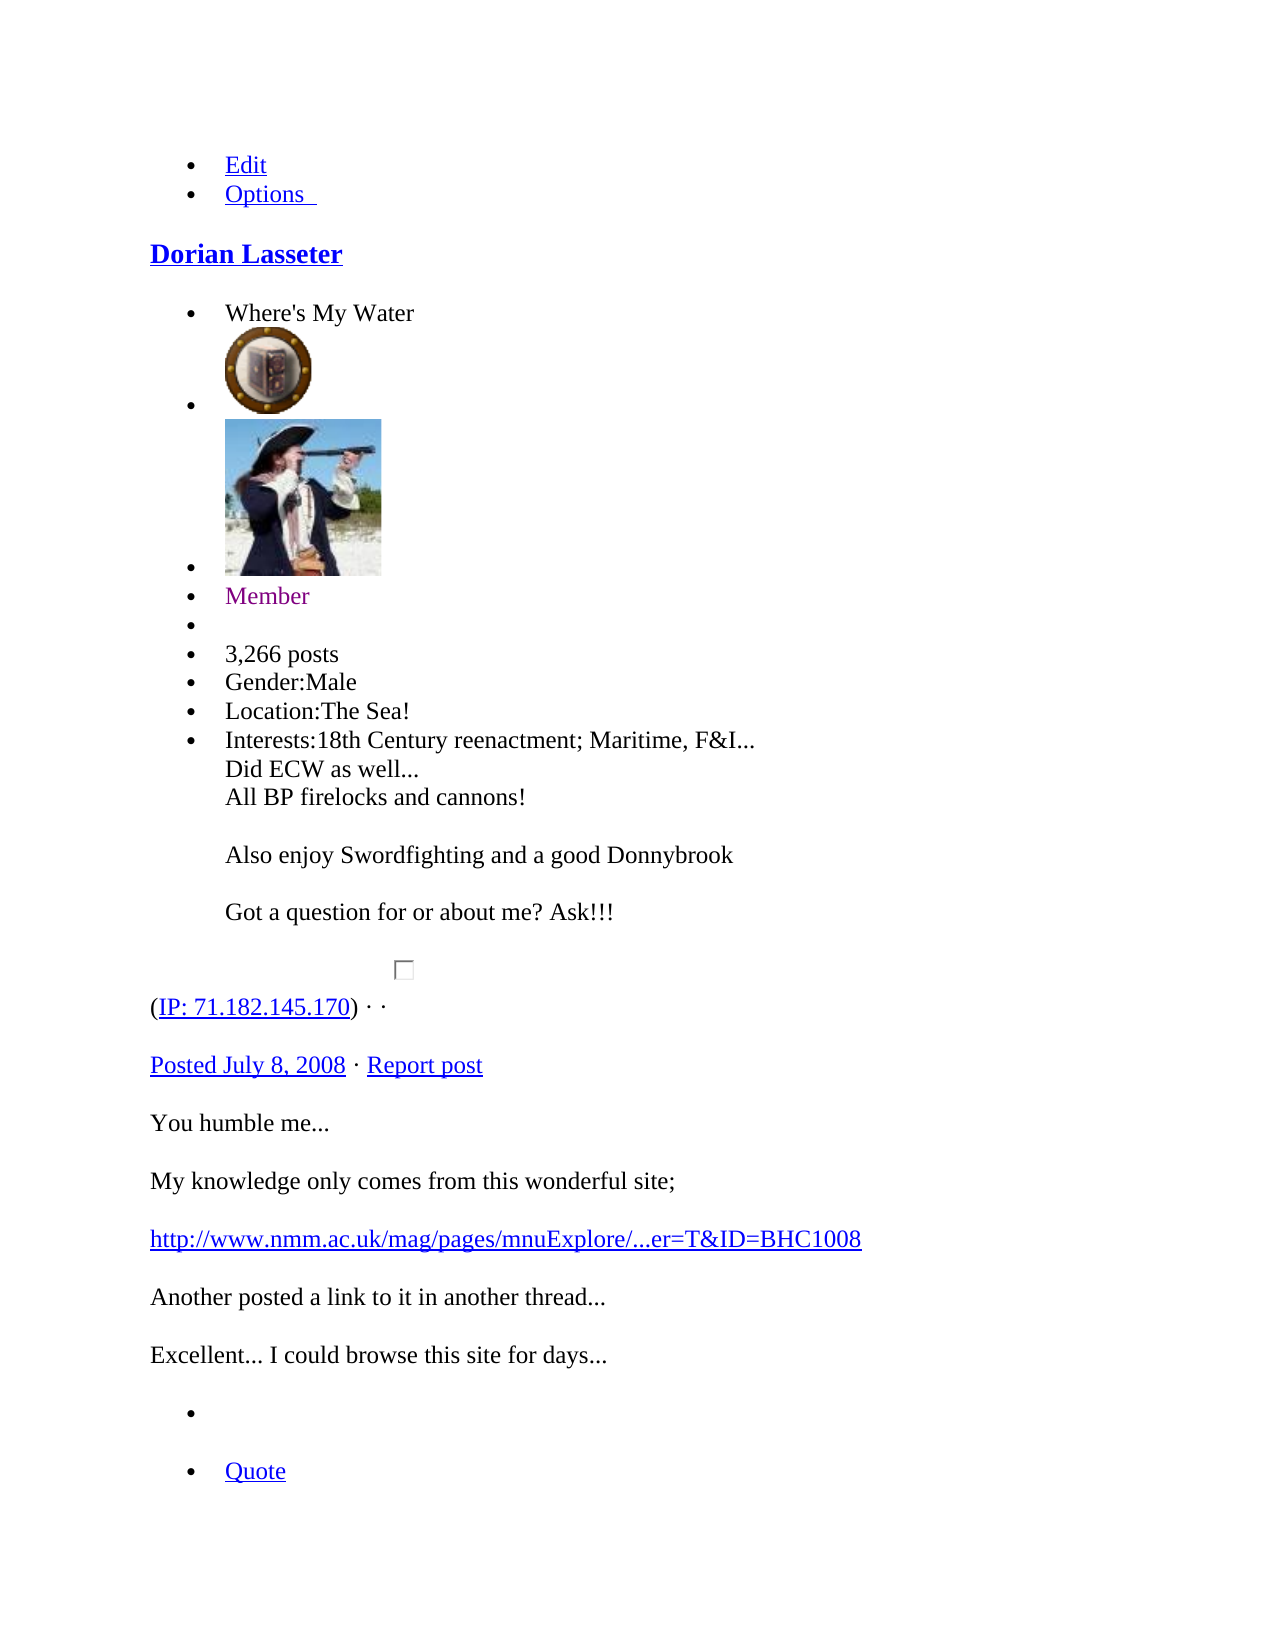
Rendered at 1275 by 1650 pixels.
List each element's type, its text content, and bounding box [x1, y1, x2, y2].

text Dorian Lasseter [150, 237, 1125, 269]
text http://www.nmm.ac.uk/mag/pages/mnuExplore/...er=T&ID=BHC1008 [150, 1224, 1125, 1253]
list Quote [187, 1456, 1125, 1484]
text You humble me... [150, 1108, 1125, 1137]
text Excellent... I could browse this site for days... [150, 1340, 1125, 1369]
text Another posted a link to it in another thread... [150, 1282, 1125, 1311]
list Where's My Water [187, 298, 1125, 327]
text My knowledge only comes from this wonderful site; [150, 1166, 1125, 1195]
text (IP: 71.182.145.170) · · [150, 955, 1125, 1021]
picture [225, 419, 382, 576]
list 3,266 posts [187, 639, 1125, 667]
list Options [187, 179, 1125, 207]
list Member [187, 581, 1125, 610]
list Interests:18th Century reenactment; Maritime, F&I... Did ECW as well... All BP firelocks and cannons! Also enjoy Swordfighting and a good Donnybrook Got a question for or about me? Ask!!! [187, 725, 1125, 926]
picture [225, 327, 312, 414]
list Gender:Male [187, 667, 1125, 696]
list Location:The Sea! [187, 696, 1125, 725]
list Edit [187, 150, 1125, 179]
text Posted July 8, 2008 · Report post [150, 1050, 1125, 1079]
